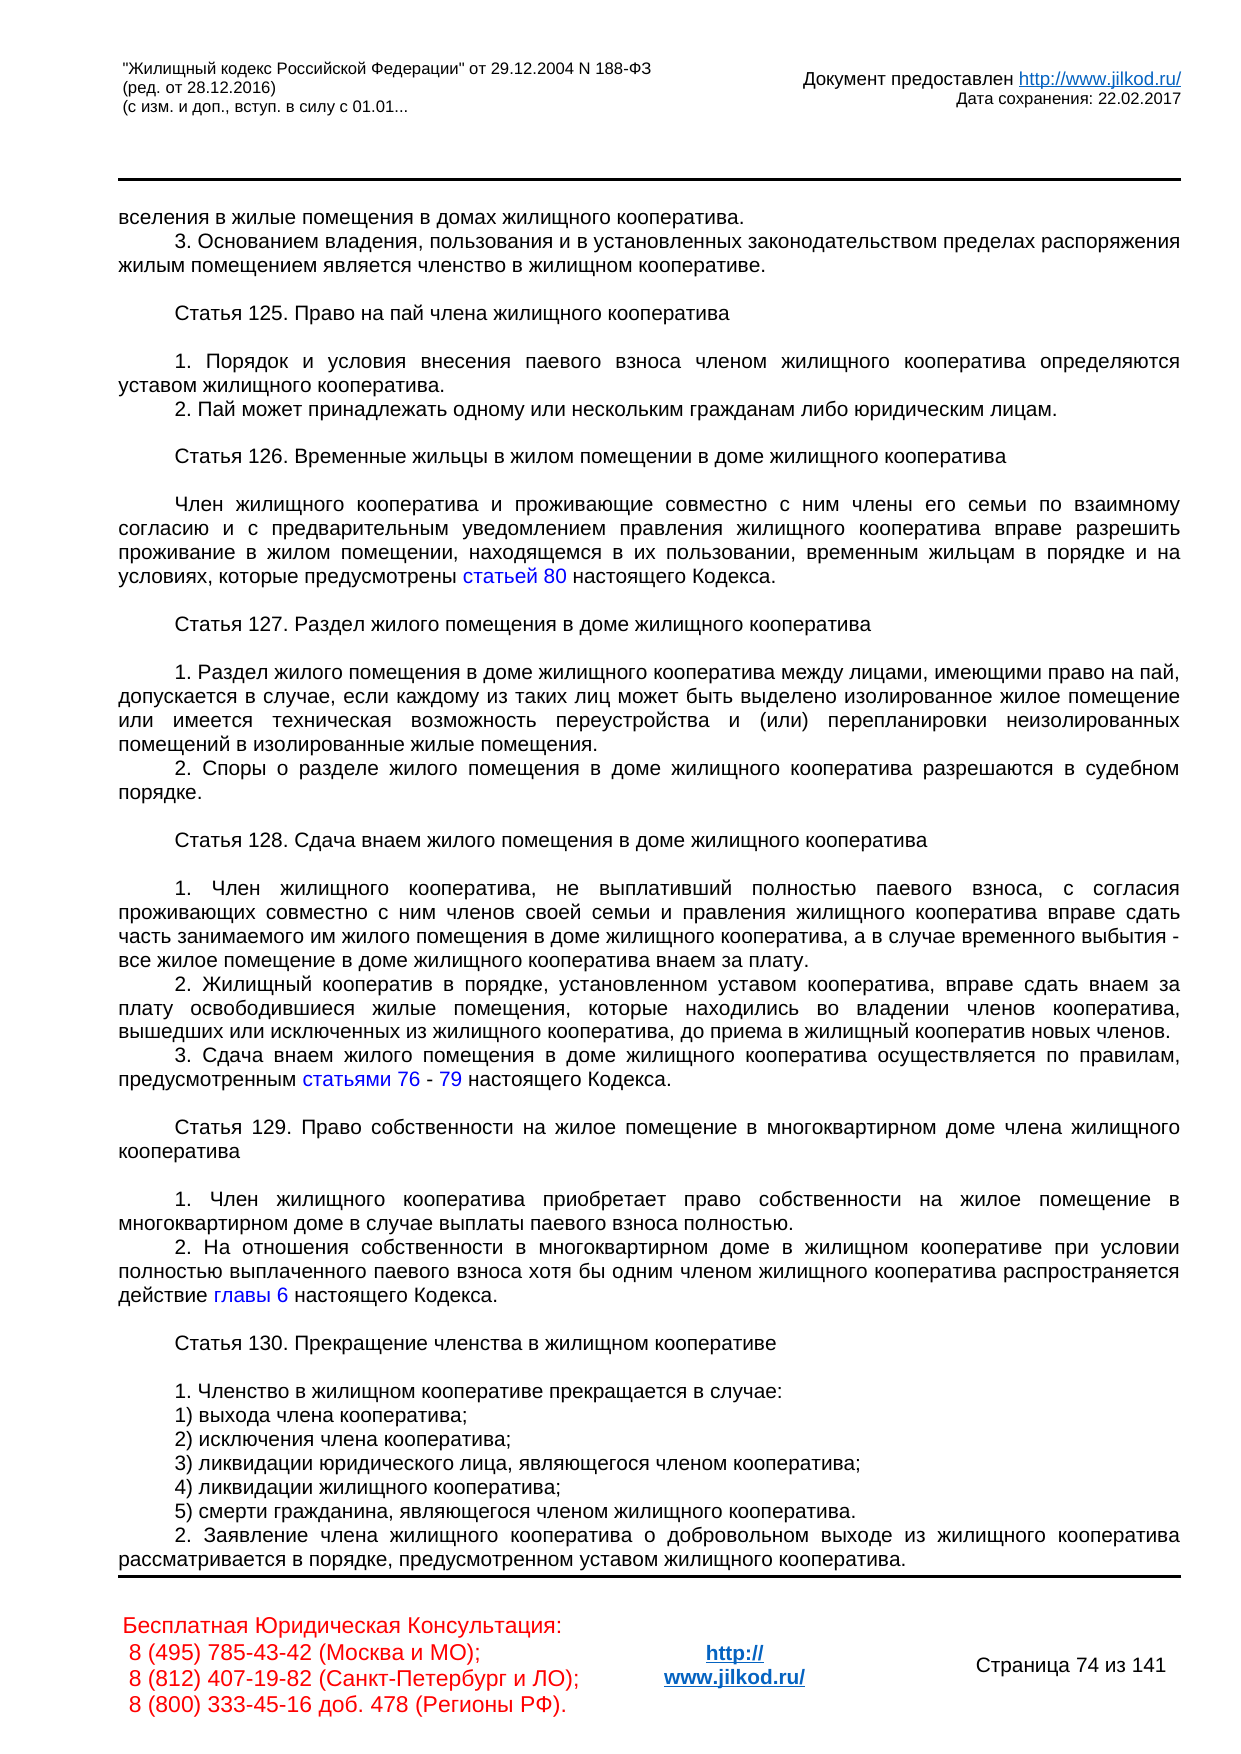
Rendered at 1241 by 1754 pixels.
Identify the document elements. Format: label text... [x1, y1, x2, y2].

text Статья 129. Право собственности на жилое помещение в многоквартирном доме члена жилищного кооператива [118, 1115, 1181, 1163]
text Статья 125. Право на пай члена жилищного кооператива [118, 301, 1181, 324]
text Статья 126. Временные жильцы в жилом помещении в доме жилищного кооператива [118, 444, 1181, 468]
text 1. Член жилищного кооператива, не выплативший полностью паевого взноса, с согласия проживающих совместно с ним членов своей семьи и правления жилищного кооператива вправе сдать часть занимаемого им жилого помещения в доме жилищного кооператива, а в случае временного выбытия - все жилое помещение в доме жилищного кооператива внаем за плату. [118, 876, 1181, 971]
text 3. Сдача внаем жилого помещения в доме жилищного кооператива осуществляется по правилам, предусмотренным статьями 76 - 79 настоящего Кодекса. [118, 1043, 1181, 1091]
text Статья 130. Прекращение членства в жилищном кооперативе [118, 1331, 1181, 1355]
text 3) ликвидации юридического лица, являющегося членом кооператива; [118, 1451, 1181, 1474]
text 1. Порядок и условия внесения паевого взноса членом жилищного кооператива определяются уставом жилищного кооператива. [118, 348, 1181, 396]
text 2. Жилищный кооператив в порядке, установленном уставом кооператива, вправе сдать внаем за плату освободившиеся жилые помещения, которые находились во владении членов кооператива, вышедших или исключенных из жилищного кооператива, до приема в жилищный кооператив новых членов. [118, 971, 1181, 1043]
text 2. Заявление члена жилищного кооператива о добровольном выходе из жилищного кооператива рассматривается в порядке, предусмотренном уставом жилищного кооператива. [118, 1522, 1181, 1570]
text 1. Членство в жилищном кооперативе прекращается в случае: [118, 1379, 1181, 1403]
text 5) смерти гражданина, являющегося членом жилищного кооператива. [118, 1498, 1181, 1522]
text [118, 205, 1181, 229]
text 2. Пай может принадлежать одному или нескольким гражданам либо юридическим лицам. [118, 396, 1181, 420]
text 2. На отношения собственности в многоквартирном доме в жилищном кооперативе при условии полностью выплаченного паевого взноса хотя бы одним членом жилищного кооператива распространяется действие главы 6 настоящего Кодекса. [118, 1235, 1181, 1307]
text 2) исключения члена кооператива; [118, 1427, 1181, 1451]
text 3. Основанием владения, пользования и в установленных законодательством пределах распоряжения жилым помещением является членство в жилищном кооперативе. [118, 229, 1181, 277]
text 1. Член жилищного кооператива приобретает право собственности на жилое помещение в многоквартирном доме в случае выплаты паевого взноса полностью. [118, 1187, 1181, 1235]
text 2. Споры о разделе жилого помещения в доме жилищного кооператива разрешаются в судебном порядке. [118, 756, 1181, 804]
text 1) выхода члена кооператива; [118, 1403, 1181, 1427]
text 1. Раздел жилого помещения в доме жилищного кооператива между лицами, имеющими право на пай, допускается в случае, если каждому из таких лиц может быть выделено изолированное жилое помещение или имеется техническая возможность переустройства и (или) перепланировки неизолированных помещений в изолированные жилые помещения. [118, 660, 1181, 756]
text Статья 127. Раздел жилого помещения в доме жилищного кооператива [118, 612, 1181, 636]
text Статья 128. Сдача внаем жилого помещения в доме жилищного кооператива [118, 828, 1181, 852]
text 4) ликвидации жилищного кооператива; [118, 1474, 1181, 1498]
text Член жилищного кооператива и проживающие совместно с ним члены его семьи по взаимному согласию и с предварительным уведомлением правления жилищного кооператива вправе разрешить проживание в жилом помещении, находящемся в их пользовании, временным жильцам в порядке и на условиях, которые предусмотрены статьей 80 настоящего Кодекса. [118, 492, 1181, 588]
